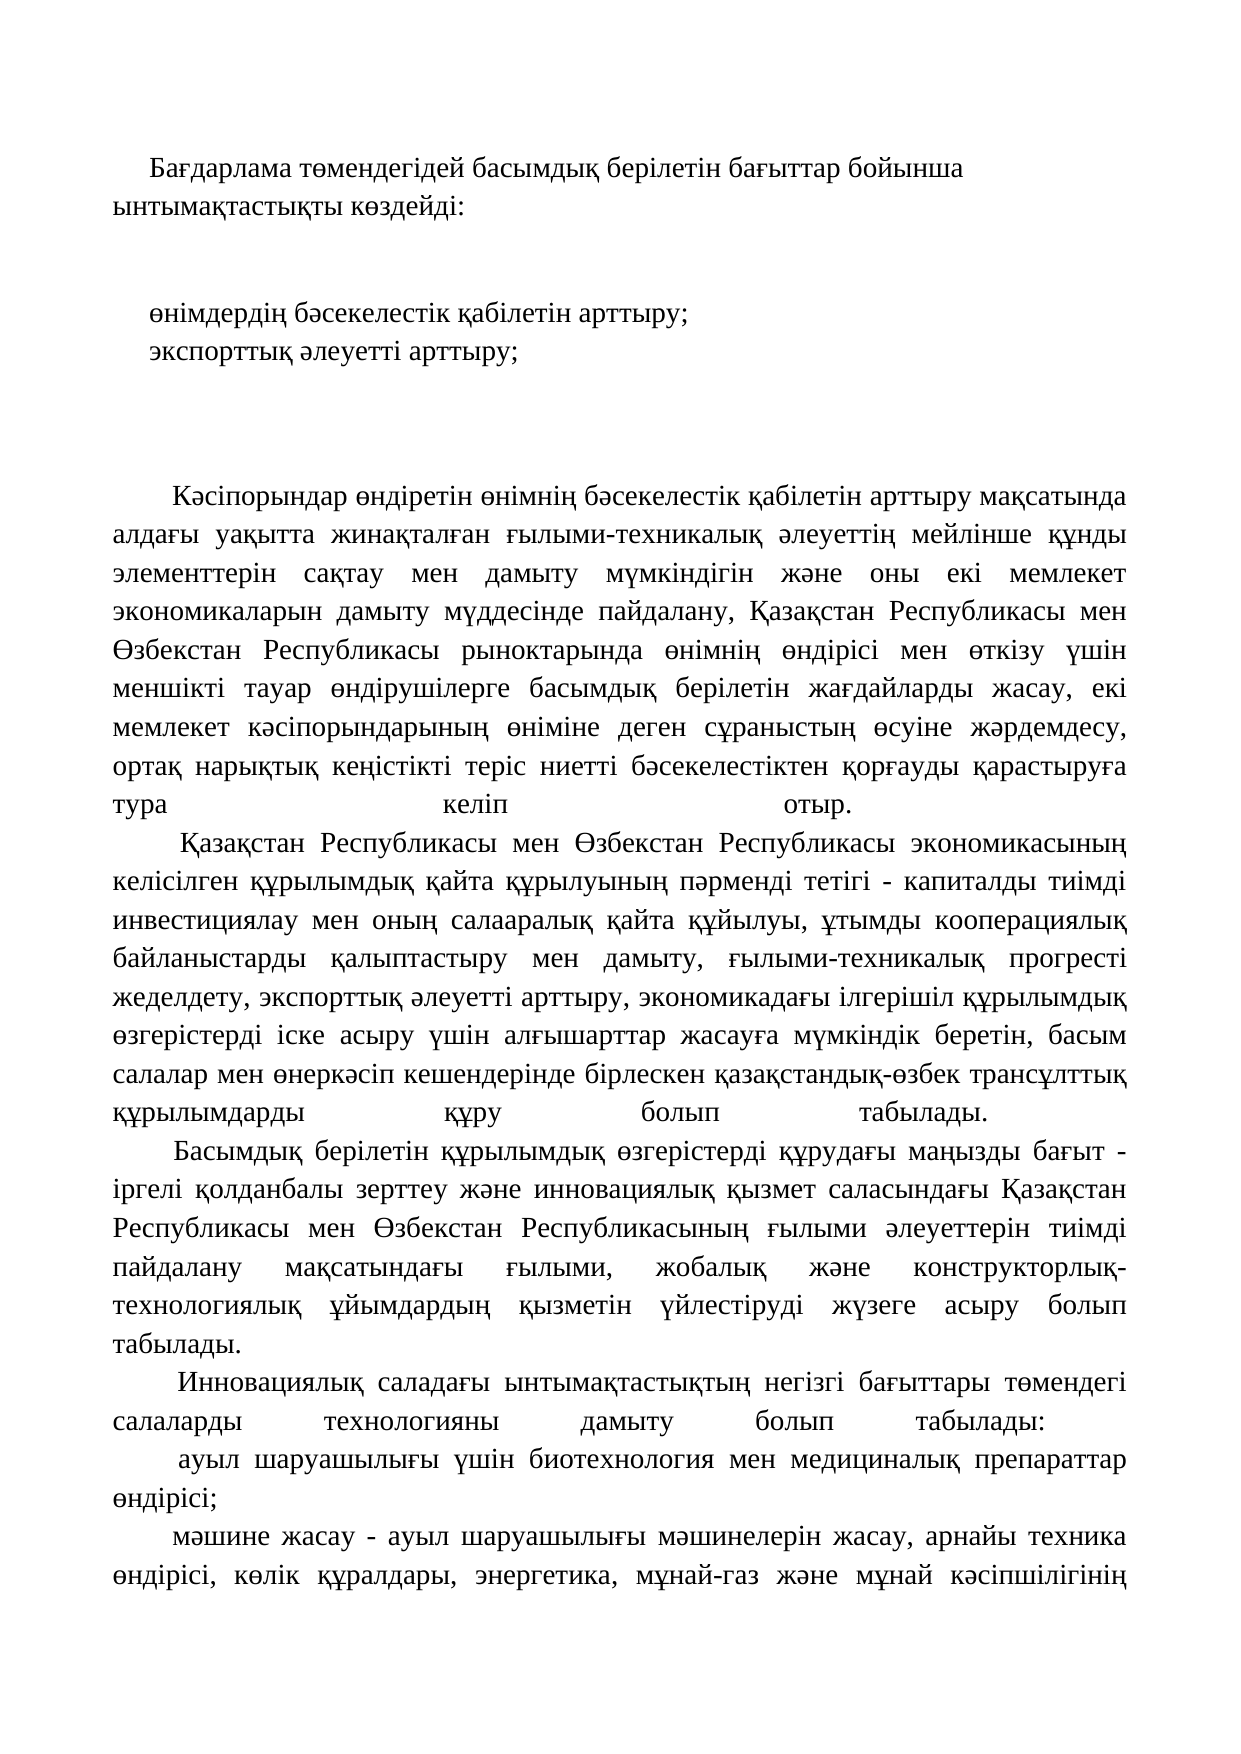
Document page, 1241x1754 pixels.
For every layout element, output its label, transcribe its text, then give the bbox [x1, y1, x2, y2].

text өнімдердің бәсекелестік қабілетін арттыру; [112, 295, 1128, 328]
text ынтымақтастықты көздейді: [112, 188, 1128, 222]
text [112, 439, 1128, 1591]
text экспорттық әлеуетті арттыру; [112, 333, 1128, 367]
text Бағдарлама төмендегідей басымдық берілетін бағыттар бойынша [112, 150, 1128, 183]
